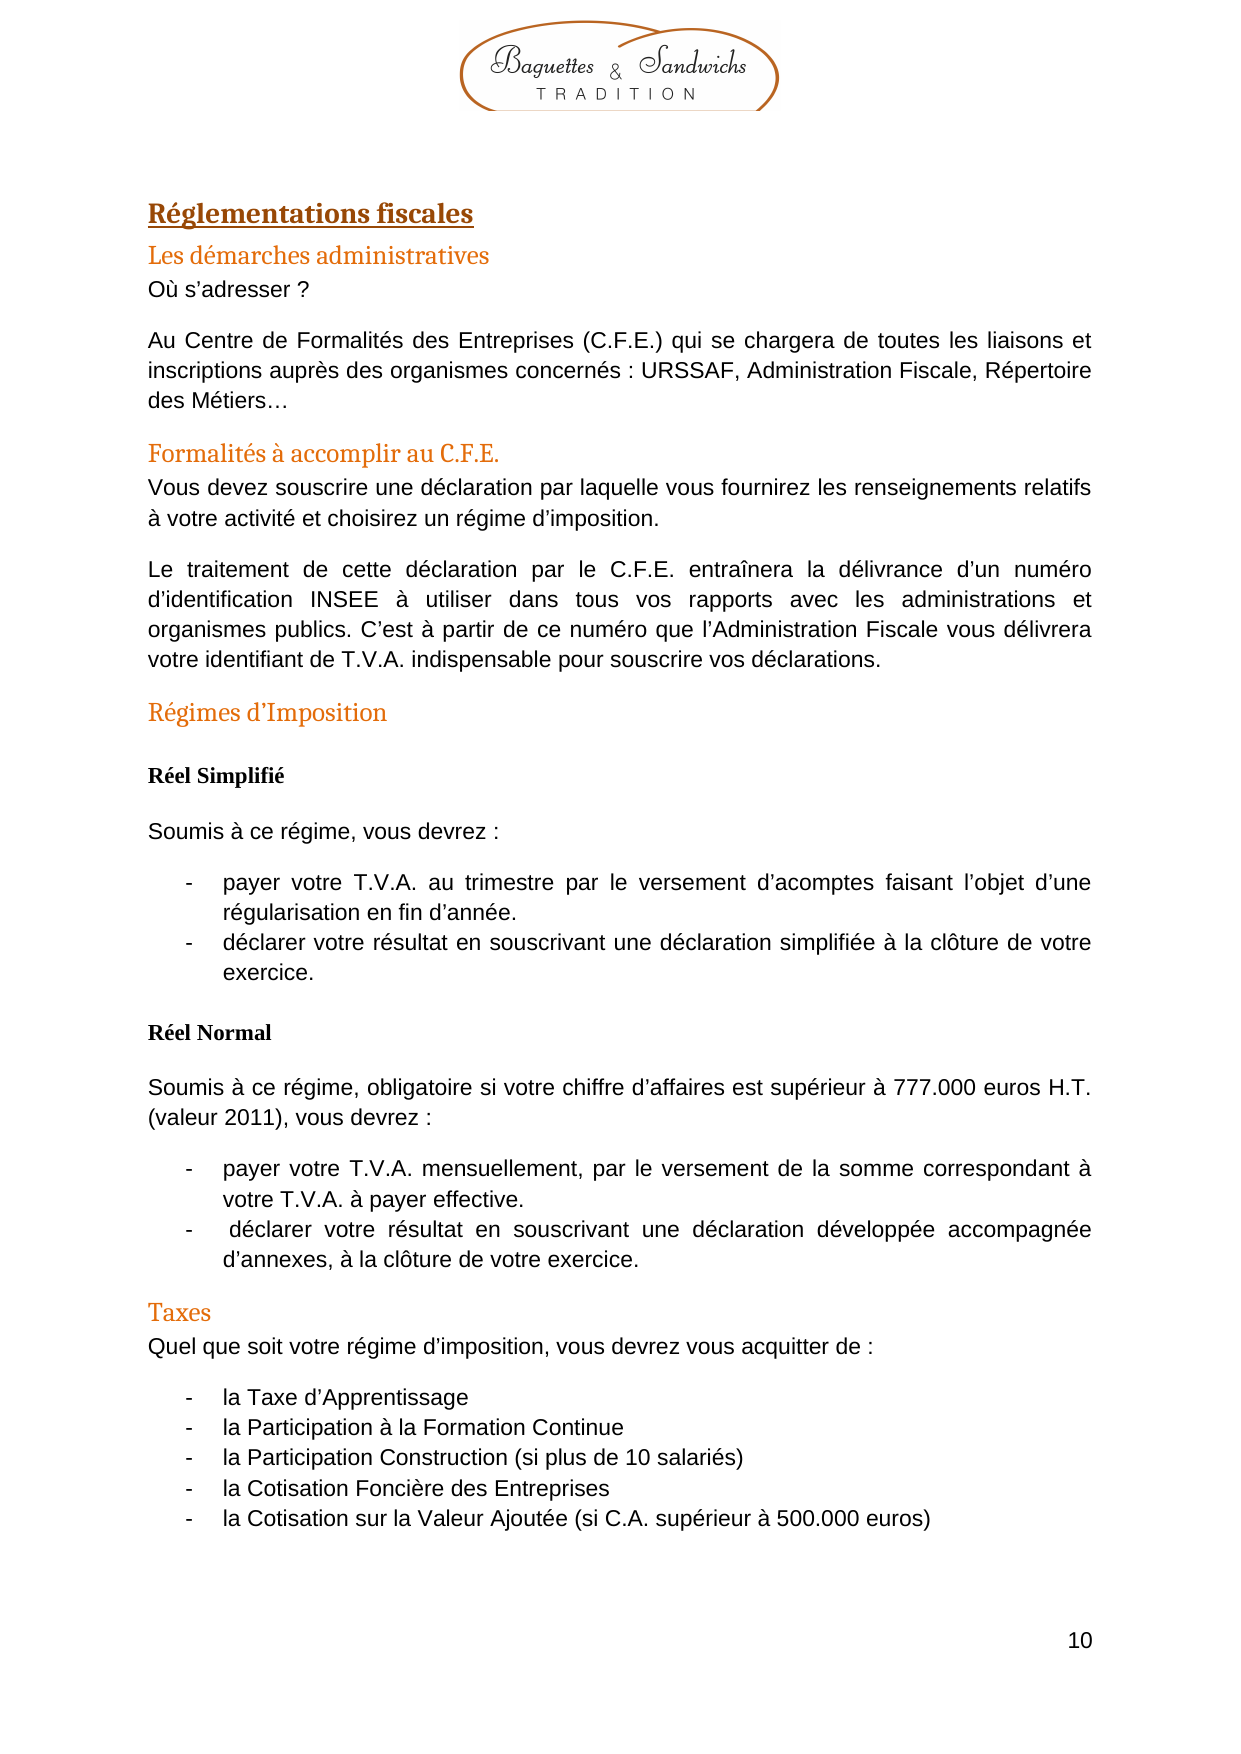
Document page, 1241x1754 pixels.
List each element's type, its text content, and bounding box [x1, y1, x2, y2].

text Réel Simplifié [148, 762, 1093, 788]
subtitle Réglementations fiscales [148, 198, 1093, 231]
subtitle Formalités à accomplir au C.F.E. [148, 438, 1093, 470]
list la Cotisation sur la Valeur Ajoutée (si C.A. supérieur à 500.000 euros) [185, 1505, 1093, 1531]
subtitle Les démarches administratives [148, 240, 1093, 271]
text Quel que soit votre régime d’imposition, vous devrez vous acquitter de : [148, 1333, 1093, 1359]
list la Participation à la Formation Continue [185, 1414, 1093, 1440]
list la Taxe d’Apprentissage [185, 1384, 1093, 1410]
picture [459, 20, 782, 111]
list déclarer votre résultat en souscrivant une déclaration développée accompagnée d’annexes, à la clôture de votre exercice. [185, 1216, 1093, 1272]
list payer votre T.V.A. mensuellement, par le versement de la somme correspondant à votre T.V.A. à payer effective. [185, 1155, 1093, 1212]
text Au Centre de Formalités des Entreprises (C.F.E.) qui se chargera de toutes les liaisons et inscriptions auprès des organismes concernés : URSSAF, Administration Fiscale, Répertoire des Métiers… [148, 327, 1093, 414]
subtitle Taxes [148, 1297, 1093, 1328]
subtitle Régimes d’Imposition [148, 697, 1093, 728]
list payer votre T.V.A. au trimestre par le versement d’acomptes faisant l’objet d’une régularisation en fin d’année. [185, 869, 1093, 925]
list déclarer votre résultat en souscrivant une déclaration simplifiée à la clôture de votre exercice. [185, 929, 1093, 986]
text Où s’adresser ? [148, 276, 1093, 302]
text Réel Normal [148, 1019, 1093, 1045]
text Soumis à ce régime, obligatoire si votre chiffre d’affaires est supérieur à 777.000 euros H.T. (valeur 2011), vous devrez : [148, 1074, 1093, 1131]
text Vous devez souscrire une déclaration par laquelle vous fournirez les renseignements relatifs à votre activité et choisirez un régime d’imposition. [148, 474, 1093, 531]
text Soumis à ce régime, vous devrez : [148, 818, 1093, 844]
list la Cotisation Foncière des Entreprises [185, 1474, 1093, 1501]
list la Participation Construction (si plus de 10 salariés) [185, 1444, 1093, 1471]
text Le traitement de cette déclaration par le C.F.E. entraînera la délivrance d’un numéro d’identification INSEE à utiliser dans tous vos rapports avec les administrations et organismes publics. C’est à partir de ce numéro que l’Administration Fiscale vous délivrera votre identifiant de T.V.A. indispensable pour souscrire vos déclarations. [148, 556, 1093, 672]
